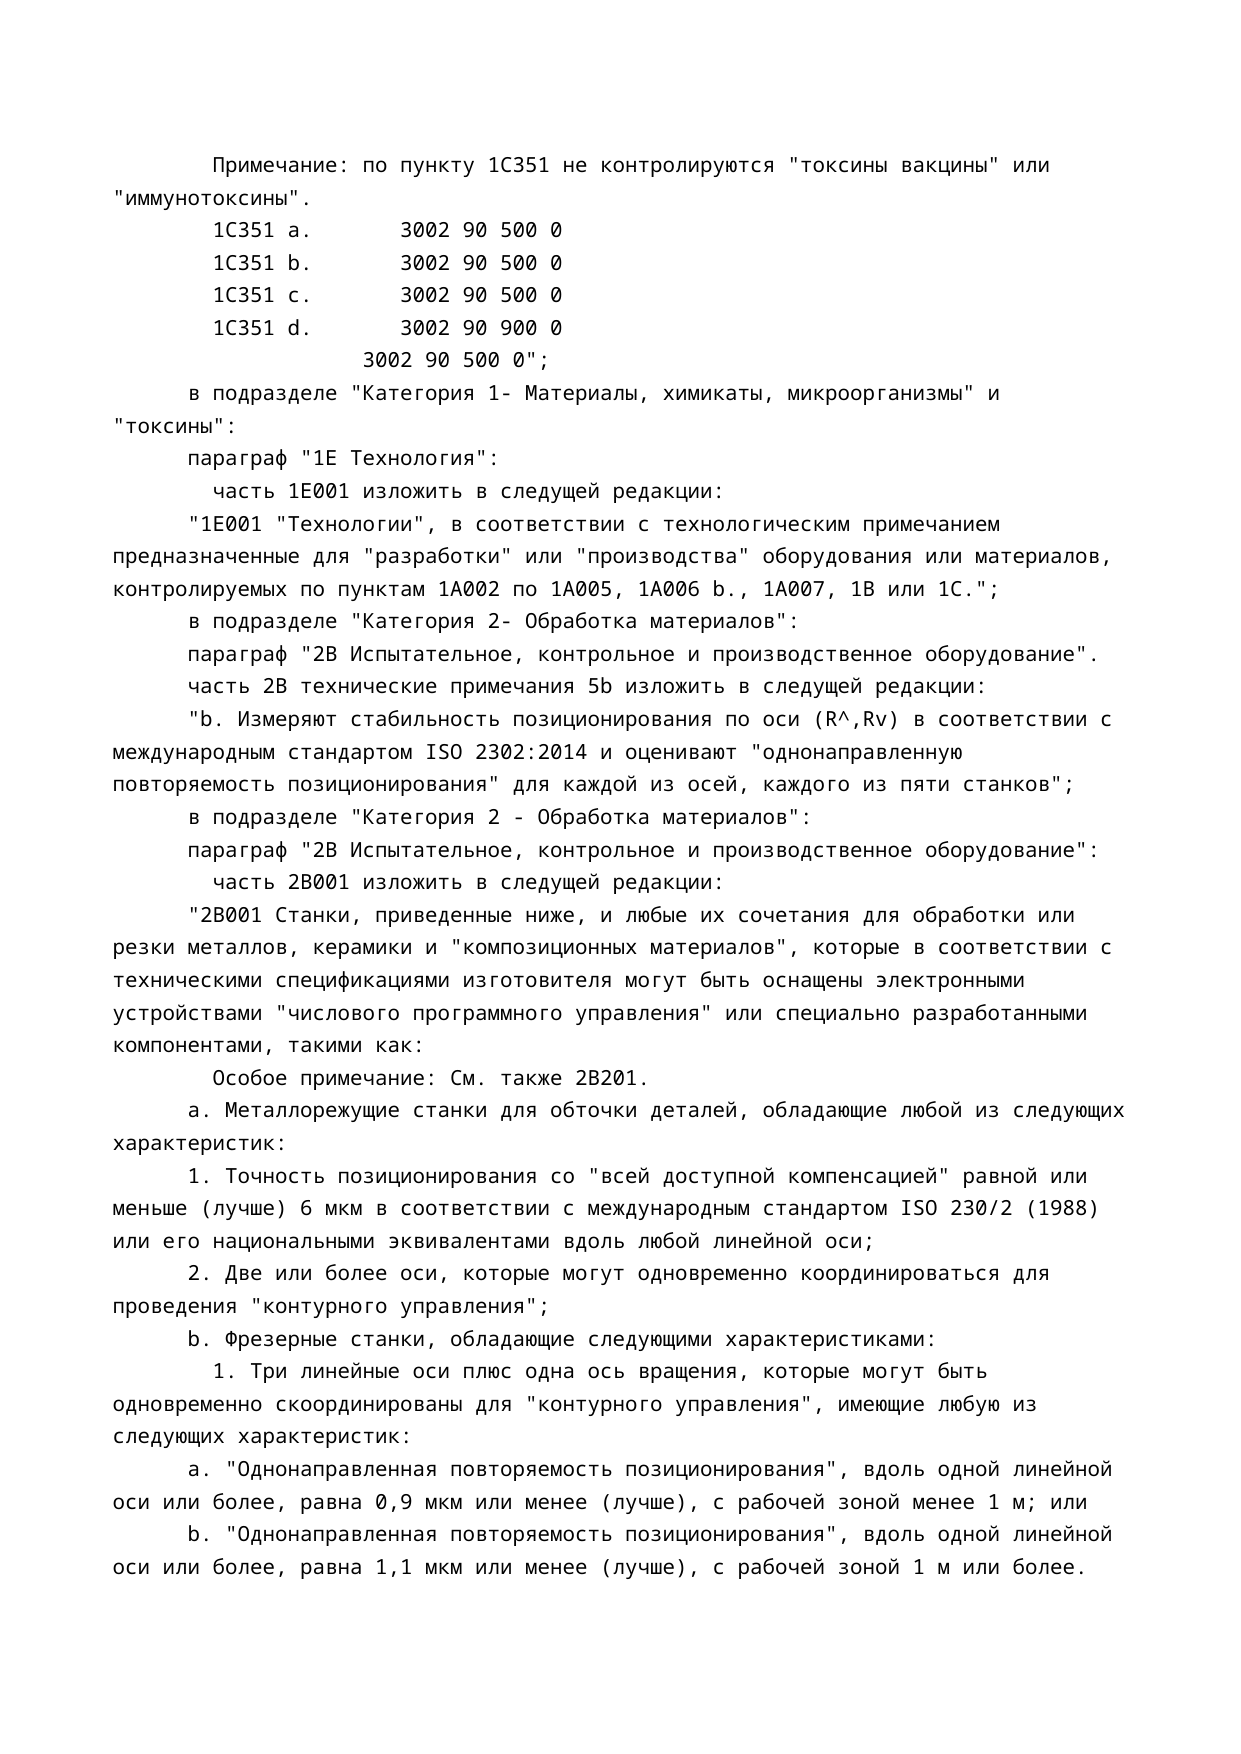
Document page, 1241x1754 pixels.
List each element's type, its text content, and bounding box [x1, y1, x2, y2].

text 1С351 с. 3002 90 500 0 [112, 280, 1128, 309]
text часть 1Е001 изложить в следущей редакции: [112, 476, 1128, 504]
text 1. Три линейные оси плюс одна ось вращения, которые могут быть одновременно скоординированы для "контурного управления", имеющие любую из следующих характеристик: [112, 1356, 1128, 1450]
text b. "Однонаправленная повторяемость позиционирования", вдоль одной линейной оси или более, равна 1,1 мкм или менее (лучше), с рабочей зоной 1 м или более. [112, 1519, 1128, 1580]
text Примечание: по пункту 1С351 не контролируются "токсины вакцины" или "иммунотоксины". [112, 150, 1128, 211]
text b. Фрезерные станки, обладающие следующими характеристиками: [112, 1324, 1128, 1352]
text "1Е001 "Технологии", в соответствии с технологическим примечанием предназначенные для "разработки" или "производства" оборудования или материалов, контролируемых по пунктам 1A002 по 1А005, 1А006 b., 1A007, 1B или 1С."; [112, 509, 1128, 602]
text 1С351 d. 3002 90 900 0 [112, 313, 1128, 341]
text a. Металлорежущие станки для обточки деталей, обладающие любой из следующих характеристик: [112, 1096, 1128, 1157]
text 1. Точность позиционирования со "всей доступной компенсацией" равной или меньше (лучше) 6 мкм в соответствии с международным стандартом ISO 230/2 (1988) или его национальными эквивалентами вдоль любой линейной оси; [112, 1161, 1128, 1254]
text a. "Однонаправленная повторяемость позиционирования", вдоль одной линейной оси или более, равна 0,9 мкм или менее (лучше), с рабочей зоной менее 1 м; или [112, 1454, 1128, 1515]
text параграф "2В Испытательное, контрольное и производственное оборудование". [112, 639, 1128, 667]
text часть 2В001 изложить в следущей редакции: [112, 867, 1128, 896]
text "2В001 Станки, приведенные ниже, и любые их сочетания для обработки или резки металлов, керамики и "композиционных материалов", которые в соответствии с техническими спецификациями изготовителя могут быть оснащены электронными устройствами "числового программного управления" или специально разработанными компонентами, такими как: [112, 900, 1128, 1059]
text "b. Измеряют стабильность позиционирования по оси (R^,Rv) в соответствии с международным стандартом ISO 2302:2014 и оценивают "однонаправленную повторяемость позиционирования" для каждой из осей, каждого из пяти станков"; [112, 704, 1128, 798]
text 1С351 а. 3002 90 500 0 [112, 215, 1128, 244]
text в подразделе "Категория 1- Материалы, химикаты, микроорганизмы" и "токсины": [112, 378, 1128, 439]
text параграф "1E Технология": [112, 443, 1128, 472]
text в подразделе "Категория 2- Обработка материалов": [112, 606, 1128, 635]
text 2. Две или более оси, которые могут одновременно координироваться для проведения "контурного управления"; [112, 1258, 1128, 1319]
text параграф "2В Испытательное, контрольное и производственное оборудование": [112, 835, 1128, 863]
text часть 2В технические примечания 5b изложить в следущей редакции: [112, 672, 1128, 700]
text Особое примечание: См. также 2В201. [112, 1063, 1128, 1091]
text 1С351 b. 3002 90 500 0 [112, 248, 1128, 276]
text в подразделе "Категория 2 - Обработка материалов": [112, 802, 1128, 831]
text 3002 90 500 0"; [112, 346, 1128, 374]
